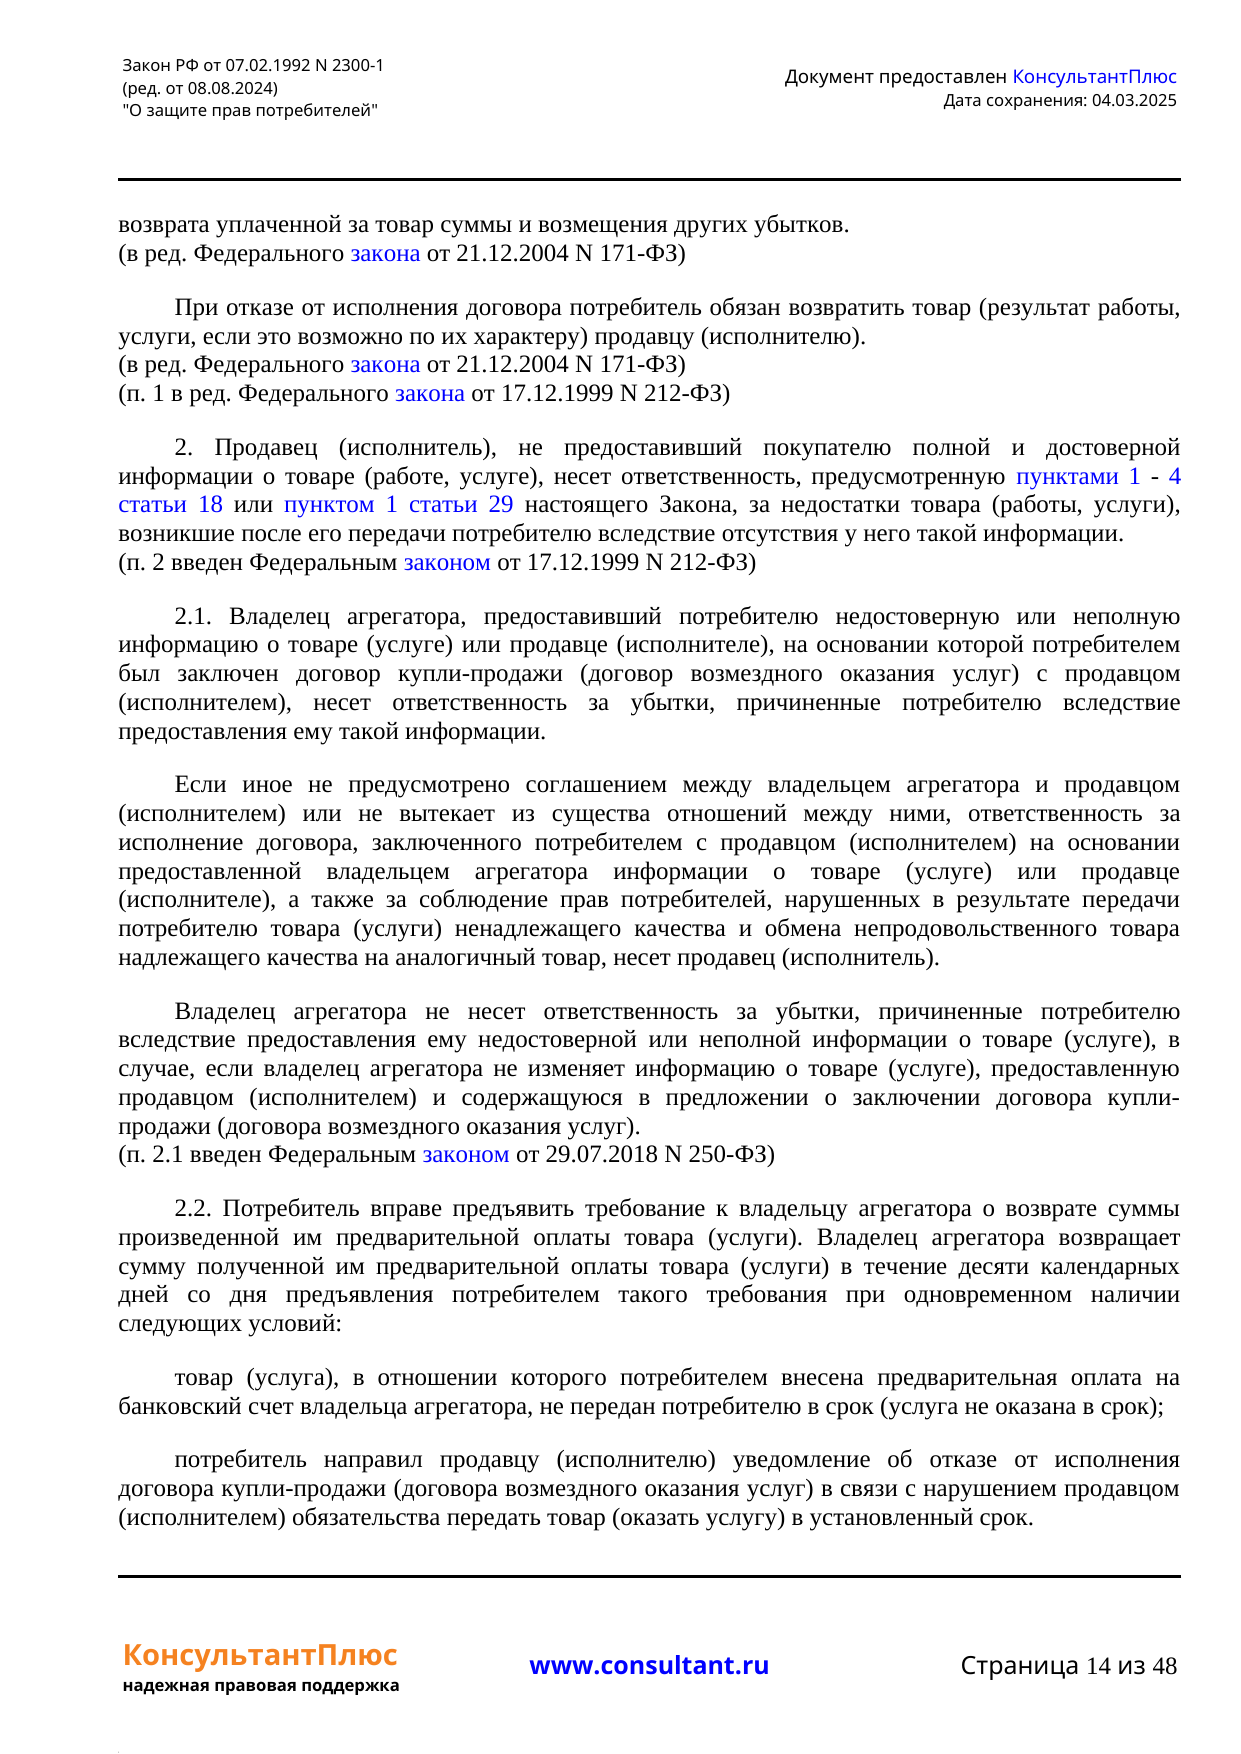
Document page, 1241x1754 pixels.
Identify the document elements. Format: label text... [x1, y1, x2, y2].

text При отказе от исполнения договора потребитель обязан возвратить товар (результат работы, услуги, если это возможно по их характеру) продавцу (исполнителю). [118, 292, 1181, 349]
text потребитель направил продавцу (исполнителю) уведомление об отказе от исполнения договора купли-продажи (договора возмездного оказания услуг) в связи с нарушением продавцом (исполнителем) обязательства передать товар (оказать услугу) в установленный срок. [118, 1444, 1181, 1531]
text товар (услуга), в отношении которого потребителем внесена предварительная оплата на банковский счет владельца агрегатора, не передан потребителю в срок (услуга не оказана в срок); [118, 1362, 1181, 1419]
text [118, 209, 1181, 238]
text (в ред. Федерального закона от 21.12.2004 N 171-ФЗ) [118, 349, 1181, 378]
text (п. 2.1 введен Федеральным законом от 29.07.2018 N 250-ФЗ) [118, 1139, 1181, 1168]
text Владелец агрегатора не несет ответственность за убытки, причиненные потребителю вследствие предоставления ему недостоверной или неполной информации о товаре (услуге), в случае, если владелец агрегатора не изменяет информацию о товаре (услуге), предоставленную продавцом (исполнителем) и содержащуюся в предложении о заключении договора купли-продажи (договора возмездного оказания услуг). [118, 996, 1181, 1139]
text 2. Продавец (исполнитель), не предоставивший покупателю полной и достоверной информации о товаре (работе, услуге), несет ответственность, предусмотренную пунктами 1 - 4 статьи 18 или пунктом 1 статьи 29 настоящего Закона, за недостатки товара (работы, услуги), возникшие после его передачи потребителю вследствие отсутствия у него такой информации. [118, 432, 1181, 547]
text (в ред. Федерального закона от 21.12.2004 N 171-ФЗ) [118, 238, 1181, 267]
text Если иное не предусмотрено соглашением между владельцем агрегатора и продавцом (исполнителем) или не вытекает из существа отношений между ними, ответственность за исполнение договора, заключенного потребителем с продавцом (исполнителем) на основании предоставленной владельцем агрегатора информации о товаре (услуге) или продавце (исполнителе), а также за соблюдение прав потребителей, нарушенных в результате передачи потребителю товара (услуги) ненадлежащего качества и обмена непродовольственного товара надлежащего качества на аналогичный товар, несет продавец (исполнитель). [118, 769, 1181, 971]
text 2.2. Потребитель вправе предъявить требование к владельцу агрегатора о возврате суммы произведенной им предварительной оплаты товара (услуги). Владелец агрегатора возвращает сумму полученной им предварительной оплаты товара (услуги) в течение десяти календарных дней со дня предъявления потребителем такого требования при одновременном наличии следующих условий: [118, 1193, 1181, 1337]
text (п. 2 введен Федеральным законом от 17.12.1999 N 212-ФЗ) [118, 547, 1181, 576]
text 2.1. Владелец агрегатора, предоставивший потребителю недостоверную или неполную информацию о товаре (услуге) или продавце (исполнителе), на основании которой потребителем был заключен договор купли-продажи (договор возмездного оказания услуг) с продавцом (исполнителем), несет ответственность за убытки, причиненные потребителю вследствие предоставления ему такой информации. [118, 601, 1181, 744]
text (п. 1 в ред. Федерального закона от 17.12.1999 N 212-ФЗ) [118, 378, 1181, 407]
